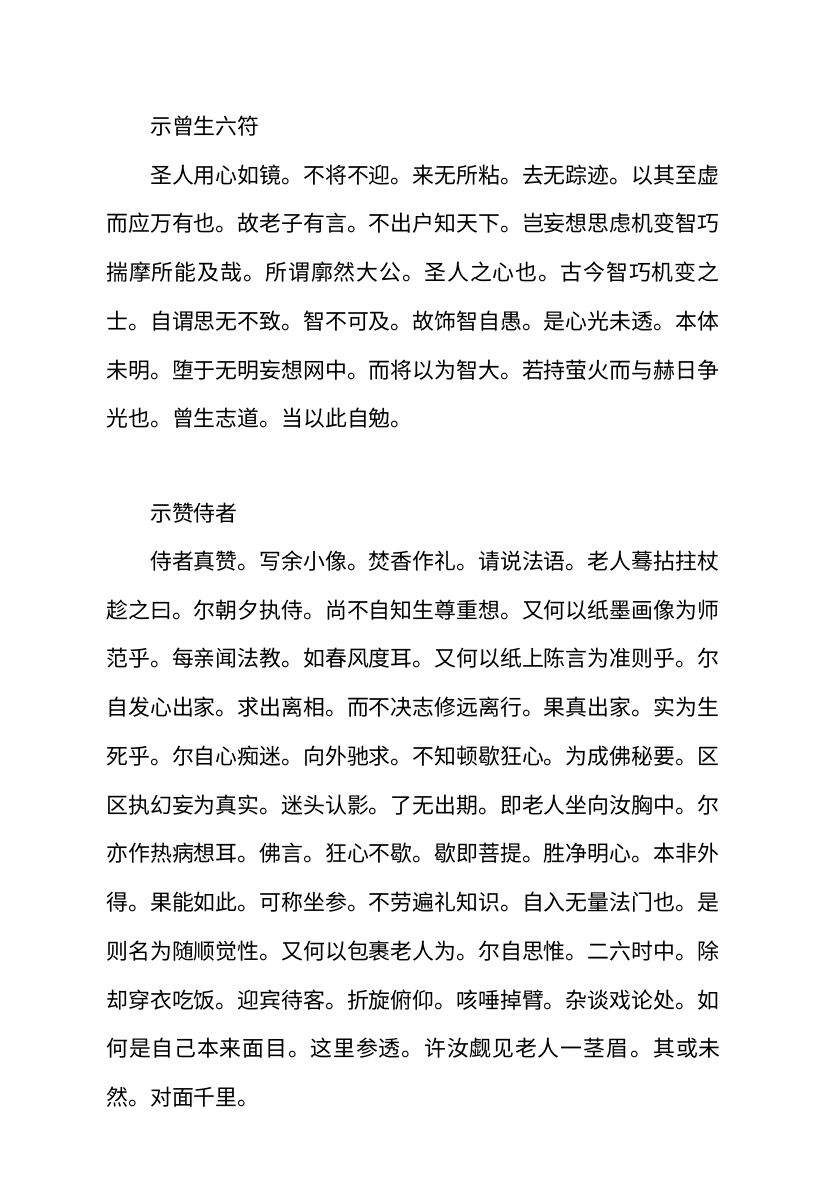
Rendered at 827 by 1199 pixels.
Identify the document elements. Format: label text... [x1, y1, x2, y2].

text 示赞侍者 [106, 495, 721, 528]
text 侍者真赞。写余小像。焚香作礼。请说法语。老人蓦拈拄杖趁之曰。尔朝夕执侍。尚不自知生尊重想。又何以纸墨画像为师范乎。每亲闻法教。如春风度耳。又何以纸上陈言为准则乎。尔自发心出家。求出离相。而不决志修远离行。果真出家。实为生死乎。尔自心痴迷。向外驰求。不知顿歇狂心。为成佛秘要。区区执幻妄为真实。迷头认影。了无出期。即老人坐向汝胸中。尔亦作热病想耳。佛言。狂心不歇。歇即菩提。胜净明心。本非外得。果能如此。可称坐参。不劳遍礼知识。自入无量法门也。是则名为随顺觉性。又何以包裹老人为。尔自思惟。二六时中。除却穿衣吃饭。迎宾待客。折旋俯仰。咳唾掉臂。杂谈戏论处。如何是自己本来面目。这里参透。许汝觑见老人一茎眉。其或未然。对面千里。 [106, 543, 721, 1112]
text 示曾生六符 [106, 109, 721, 141]
text 圣人用心如镜。不将不迎。来无所粘。去无踪迹。以其至虚而应万有也。故老子有言。不出户知天下。岂妄想思虑机变智巧揣摩所能及哉。所谓廓然大公。圣人之心也。古今智巧机变之士。自谓思无不致。智不可及。故饰智自愚。是心光未透。本体未明。堕于无明妄想网中。而将以为智大。若持萤火而与赫日争光也。曾生志道。当以此自勉。 [106, 157, 721, 433]
